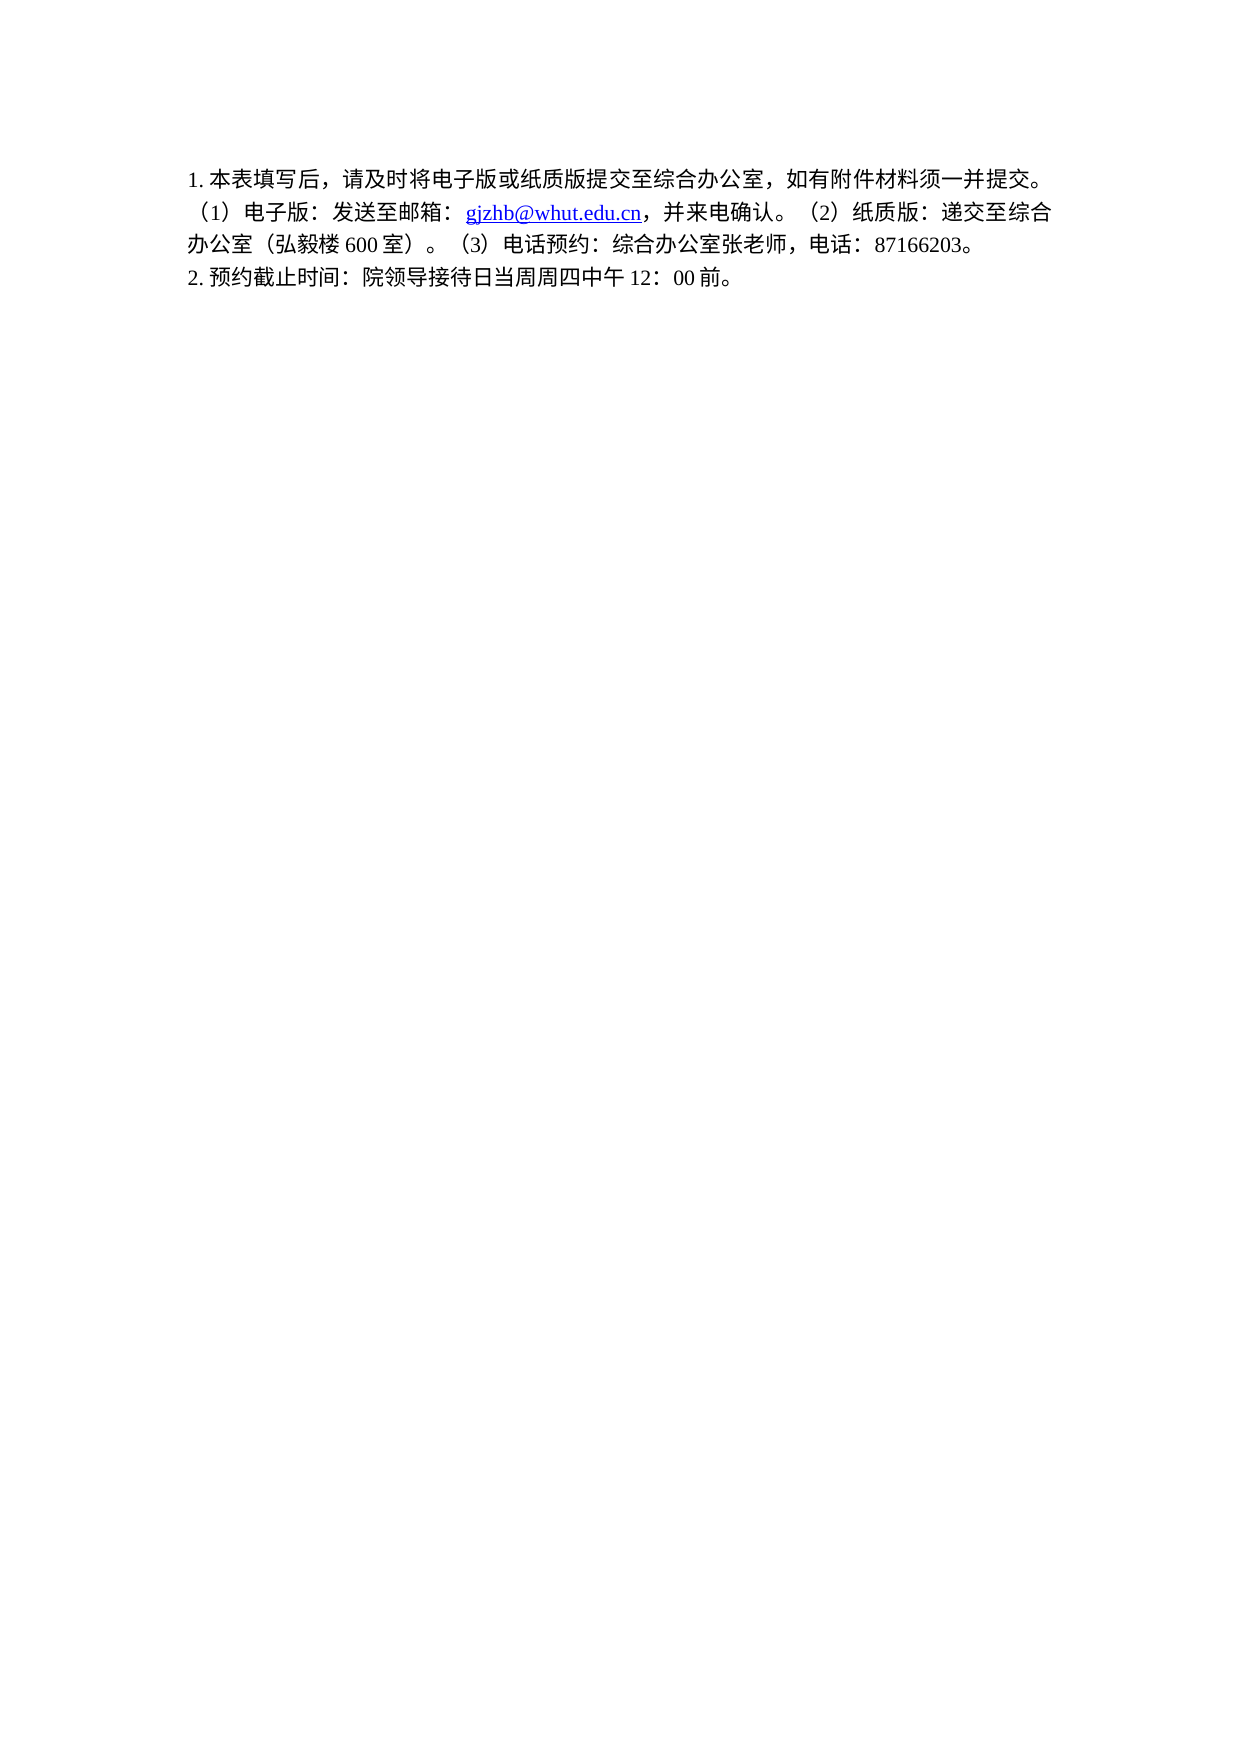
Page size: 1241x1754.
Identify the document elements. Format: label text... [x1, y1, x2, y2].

list 本表填写后，请及时将电子版或纸质版提交至综合办公室，如有附件材料须一并提交。（1）电子版：发送至邮箱：gjzhb@whut.edu.cn，并来电确认。（2）纸质版：递交至综合办公室（弘毅楼600室）。（3）电话预约：综合办公室张老师，电话：87166203。 [187, 162, 1053, 259]
text 2. 预约截止时间：院领导接待日当周周四中午12：00前。 [187, 259, 1053, 292]
